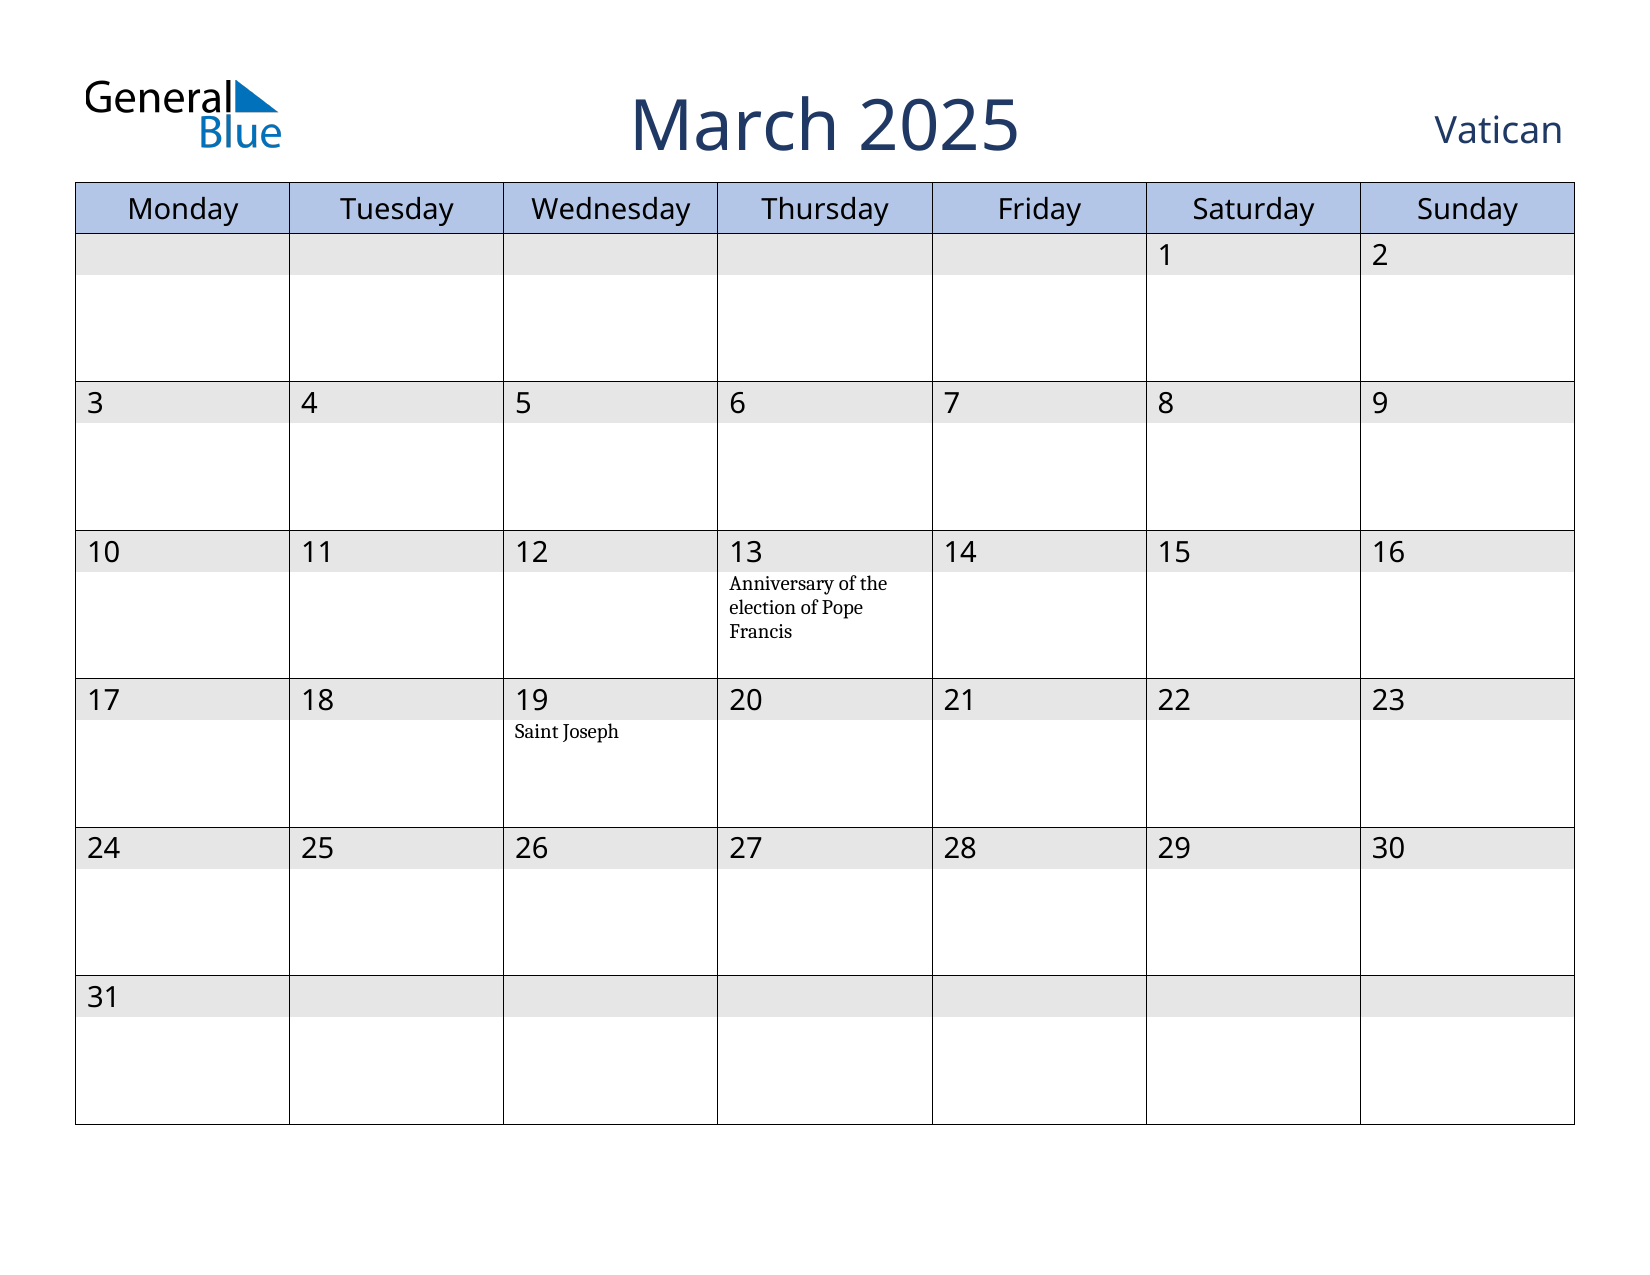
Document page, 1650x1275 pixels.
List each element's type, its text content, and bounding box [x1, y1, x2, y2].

table_cell 16 [1361, 531, 1574, 572]
table_cell [933, 976, 1146, 1017]
table_cell [290, 976, 503, 1017]
table_cell 31 [76, 976, 289, 1017]
table_cell 19 [504, 679, 717, 720]
table_cell [1361, 275, 1574, 381]
table_cell 5 [504, 382, 717, 423]
table_cell [76, 234, 289, 275]
table_cell [504, 976, 717, 1017]
table_cell 21 [933, 679, 1146, 720]
table_cell 25 [290, 828, 503, 869]
table_cell [290, 1017, 503, 1123]
table_cell [1147, 720, 1360, 827]
table_header Vatican [1146, 75, 1574, 182]
table_cell [504, 423, 717, 530]
table_cell [290, 869, 503, 975]
table_cell [718, 423, 932, 530]
table_cell [933, 1017, 1146, 1123]
table_cell 12 [504, 531, 717, 572]
table_cell 29 [1147, 828, 1360, 869]
table_cell [1361, 572, 1574, 678]
table_cell [76, 869, 289, 975]
table_cell 18 [290, 679, 503, 720]
table_cell 4 [290, 382, 503, 423]
table_cell [718, 869, 932, 975]
table_cell Saturday [1147, 183, 1360, 233]
table_cell 30 [1361, 828, 1574, 869]
table_cell [290, 275, 503, 381]
table_cell [718, 1017, 932, 1123]
table_cell [718, 234, 932, 275]
table_cell [718, 720, 932, 827]
table_cell [1147, 275, 1360, 381]
table_cell Anniversary of the election of Pope Francis [718, 572, 932, 678]
table_cell [1147, 869, 1360, 975]
table_cell [76, 1017, 289, 1123]
table_cell 24 [76, 828, 289, 869]
picture [86, 80, 281, 148]
table_cell Thursday [718, 183, 932, 233]
table_cell [933, 869, 1146, 975]
table_cell [933, 423, 1146, 530]
table_cell [1147, 423, 1360, 530]
table_cell [1147, 572, 1360, 678]
table_cell 3 [76, 382, 289, 423]
table_cell Tuesday [290, 183, 503, 233]
table_header March 2025 [504, 75, 1146, 182]
table_cell 11 [290, 531, 503, 572]
table_cell [1361, 976, 1574, 1017]
table_cell [1361, 1017, 1574, 1123]
table_header [76, 75, 503, 182]
table_cell 2 [1361, 234, 1574, 275]
table_cell [76, 423, 289, 530]
table_cell 13 [718, 531, 932, 572]
table_cell 8 [1147, 382, 1360, 423]
table_cell [290, 572, 503, 678]
table_cell [1147, 1017, 1360, 1123]
table_cell 26 [504, 828, 717, 869]
table_cell [76, 720, 289, 827]
table_cell 23 [1361, 679, 1574, 720]
table_cell 17 [76, 679, 289, 720]
table_cell [933, 275, 1146, 381]
table_cell 28 [933, 828, 1146, 869]
table_cell [290, 234, 503, 275]
table_cell [504, 275, 717, 381]
table_cell 10 [76, 531, 289, 572]
table_cell [504, 869, 717, 975]
table_cell 27 [718, 828, 932, 869]
table_cell [718, 976, 932, 1017]
table_cell [933, 720, 1146, 827]
table_cell [504, 572, 717, 678]
table_cell Friday [933, 183, 1146, 233]
table_cell 15 [1147, 531, 1360, 572]
table_cell [290, 720, 503, 827]
table_cell Monday [76, 183, 289, 233]
table_cell [1361, 869, 1574, 975]
table_cell [76, 275, 289, 381]
table_cell [290, 423, 503, 530]
table_cell 22 [1147, 679, 1360, 720]
table_cell [933, 572, 1146, 678]
table_cell Sunday [1361, 183, 1574, 233]
table_cell 7 [933, 382, 1146, 423]
table_cell [1147, 976, 1360, 1017]
table_cell [933, 234, 1146, 275]
table_cell [718, 275, 932, 381]
table_cell 14 [933, 531, 1146, 572]
table_cell Saint Joseph [504, 720, 717, 827]
table_cell 1 [1147, 234, 1360, 275]
table_cell [504, 1017, 717, 1123]
table_cell [76, 572, 289, 678]
table_cell 20 [718, 679, 932, 720]
table_cell [504, 234, 717, 275]
table_cell Wednesday [504, 183, 717, 233]
table_cell 6 [718, 382, 932, 423]
table_cell [1361, 720, 1574, 827]
table_cell 9 [1361, 382, 1574, 423]
table_cell [1361, 423, 1574, 530]
